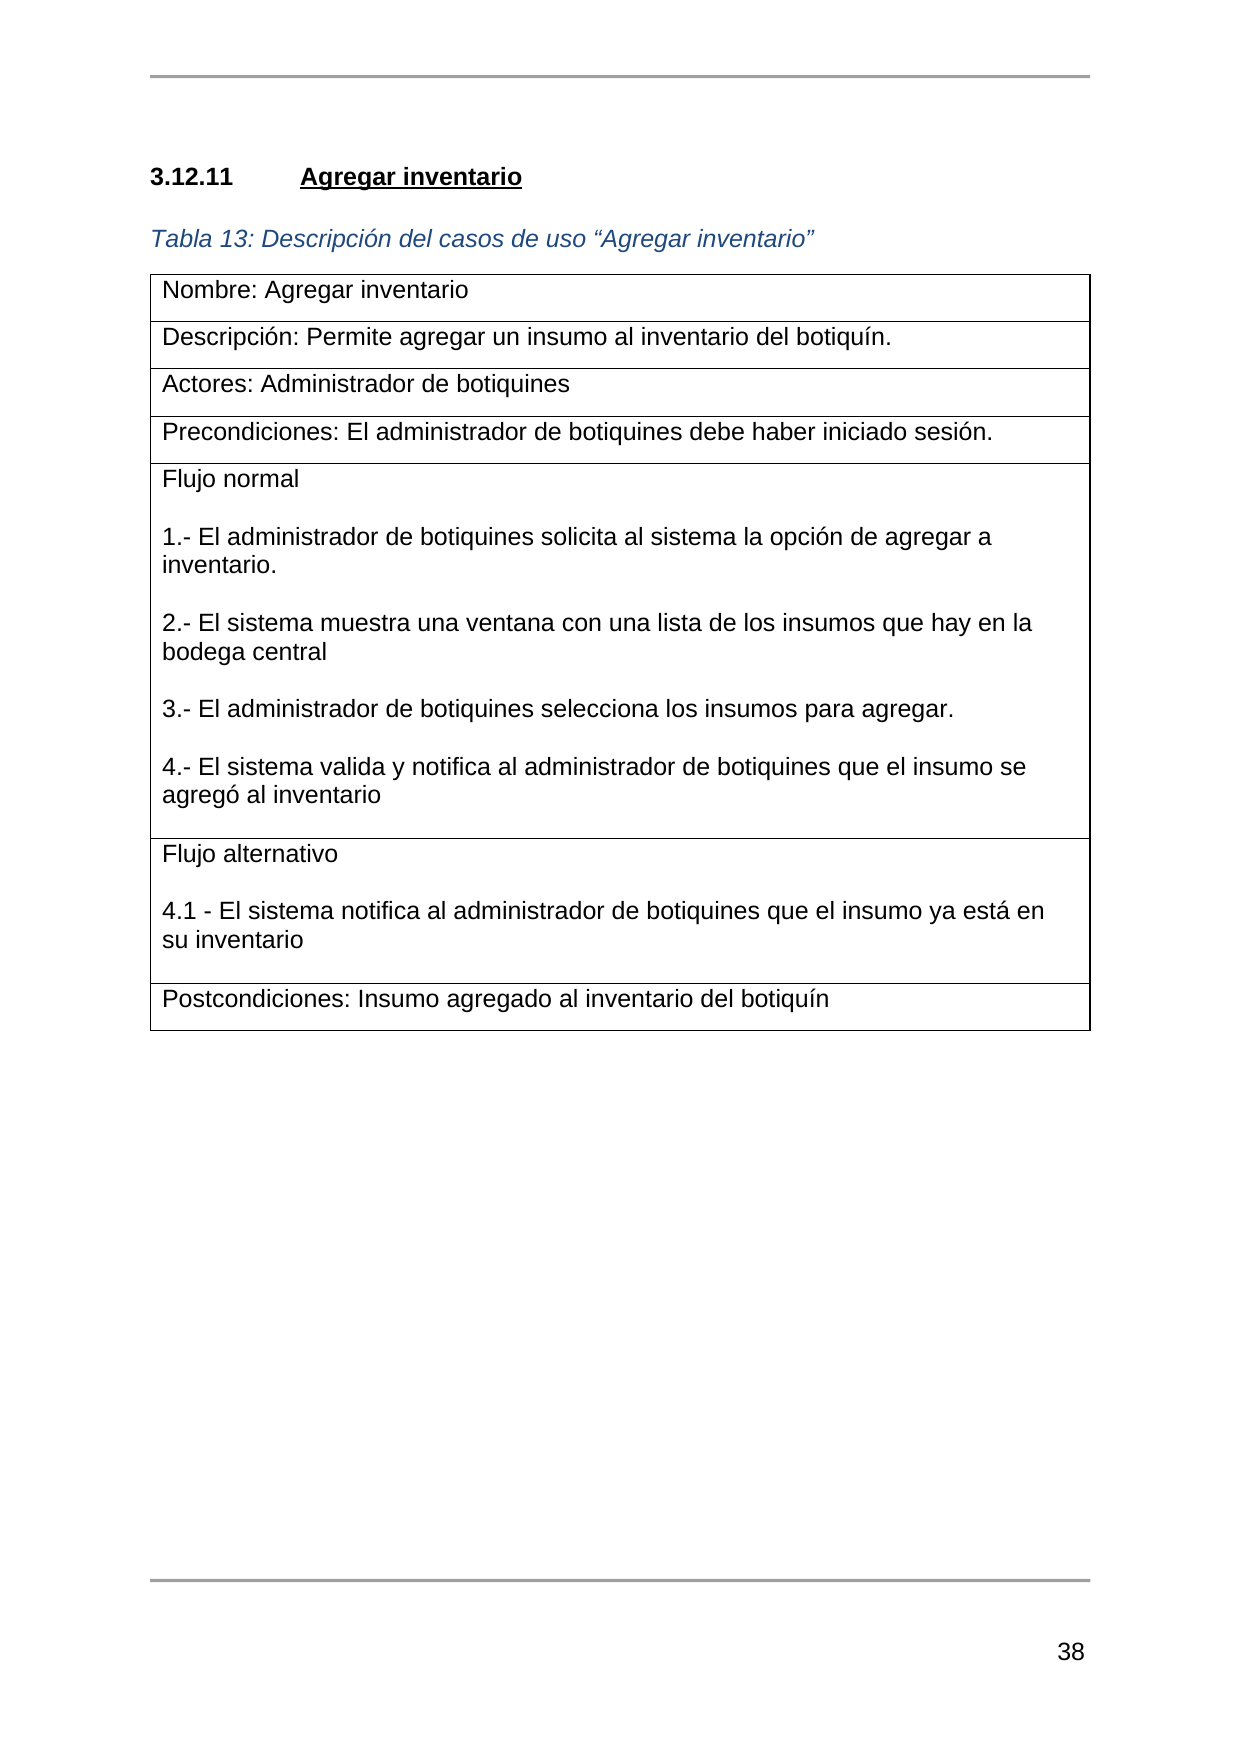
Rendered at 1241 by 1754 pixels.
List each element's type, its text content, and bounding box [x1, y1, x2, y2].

table_cell Descripción: Permite agregar un insumo al inventario del botiquín. [151, 322, 1089, 368]
table_cell Postcondiciones: Insumo agregado al inventario del botiquín [151, 984, 1089, 1030]
table_header Nombre: Agregar inventario [151, 275, 1089, 321]
table_cell Flujo alternativo 4.1 - El sistema notifica al administrador de botiquines que el insumo ya está en su inventario [151, 839, 1089, 982]
list Agregar inventario [150, 162, 1090, 191]
table_cell Precondiciones: El administrador de botiquines debe haber iniciado sesión. [151, 417, 1089, 463]
table_cell Actores: Administrador de botiquines [151, 369, 1089, 416]
table_cell Flujo normal 1.- El administrador de botiquines solicita al sistema la opción de agregar a inventario. 2.- El sistema muestra una ventana con una lista de los insumos que hay en la bodega central 3.- El administrador de botiquines selecciona los insumos para agregar. 4.- El sistema valida y notifica al administrador de botiquines que el insumo se agregó al inventario [151, 464, 1089, 838]
text Tabla 13: Descripción del casos de uso “Agregar inventario” [150, 224, 1090, 253]
